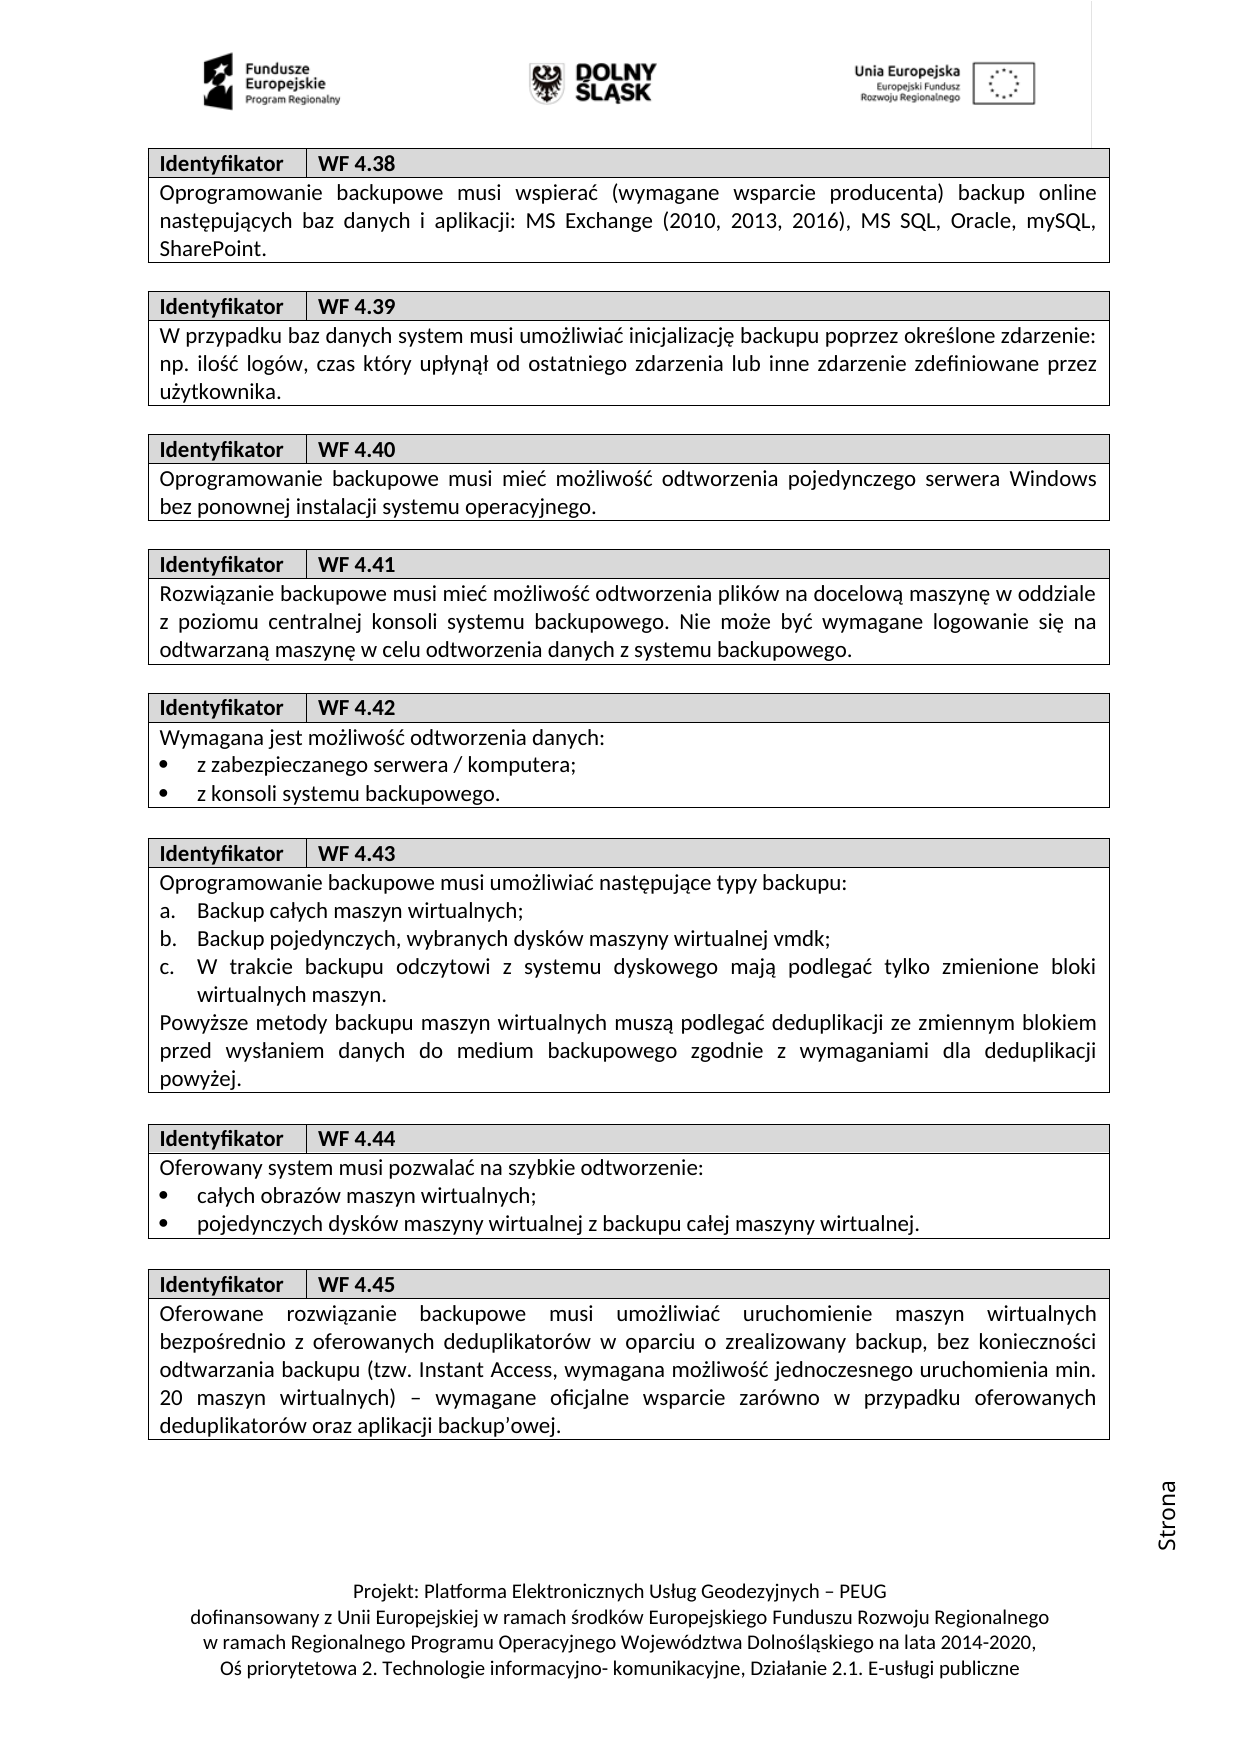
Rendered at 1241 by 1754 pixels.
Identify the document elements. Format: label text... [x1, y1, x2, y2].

table_header Identyfikator [149, 839, 306, 867]
table_cell Oferowany system musi pozwalać na szybkie odtworzenie: całych obrazów maszyn wirtualnych; pojedynczych dysków maszyny wirtualnej z backupu całej maszyny wirtualnej. [149, 1154, 1109, 1238]
table_cell Oprogramowanie backupowe musi wspierać (wymagane wsparcie producenta) backup online następujących baz danych i aplikacji: MS Exchange (2010, 2013, 2016), MS SQL, Oracle, mySQL, SharePoint. [149, 178, 1109, 262]
table_header WF 04.045 [307, 1270, 1109, 1298]
table_header WF 04.042 [307, 694, 1109, 722]
table_header WF 04.038 [307, 149, 1109, 177]
table_cell Wymagana jest możliwość odtworzenia danych: z zabezpieczanego serwera / komputera; z konsoli systemu backupowego. [149, 723, 1109, 807]
table_header WF 04.041 [307, 550, 1109, 578]
table_header Identyfikator [149, 550, 306, 578]
table_header WF 04.044 [307, 1125, 1109, 1152]
table_header Identyfikator [149, 694, 306, 722]
table_header Identyfikator [149, 1125, 306, 1152]
table_header Identyfikator [149, 292, 306, 320]
table_header WF 04.039 [307, 292, 1109, 320]
table_cell W przypadku baz danych system musi umożliwiać inicjalizację backupu poprzez określone zdarzenie: np. ilość logów, czas który upłynął od ostatniego zdarzenia lub inne zdarzenie zdefiniowane przez użytkownika. [149, 321, 1109, 405]
table_cell Oferowane rozwiązanie backupowe musi umożliwiać uruchomienie maszyn wirtualnych bezpośrednio z oferowanych deduplikatorów w oparciu o zrealizowany backup, bez konieczności odtwarzania backupu (tzw. Instant Access, wymagana możliwość jednoczesnego uruchomienia min. 20 maszyn wirtualnych) – wymagane oficjalne wsparcie zarówno w przypadku oferowanych deduplikatorów oraz aplikacji backup’owej. [149, 1299, 1109, 1439]
table_header WF 04.043 [307, 839, 1109, 867]
table_header Identyfikator [149, 435, 306, 463]
table_header Identyfikator [149, 149, 306, 177]
table_cell Oprogramowanie backupowe musi mieć możliwość odtworzenia pojedynczego serwera Windows bez ponownej instalacji systemu operacyjnego. [149, 464, 1109, 520]
table_cell Oprogramowanie backupowe musi umożliwiać następujące typy backupu: Backup całych maszyn wirtualnych; Backup pojedynczych, wybranych dysków maszyny wirtualnej vmdk; W trakcie backupu odczytowi z systemu dyskowego mają podlegać tylko zmienione bloki wirtualnych maszyn. Powyższe metody backupu maszyn wirtualnych muszą podlegać deduplikacji ze zmiennym blokiem przed wysłaniem danych do medium backupowego zgodnie z wymaganiami dla deduplikacji powyżej. [149, 868, 1109, 1092]
table_cell Rozwiązanie backupowe musi mieć możliwość odtworzenia plików na docelową maszynę w oddziale z poziomu centralnej konsoli systemu backupowego. Nie może być wymagane logowanie się na odtwarzaną maszynę w celu odtworzenia danych z systemu backupowego. [149, 579, 1109, 663]
picture [147, 1, 1093, 148]
table_header Identyfikator [149, 1270, 306, 1298]
table_header WF 04.040 [307, 435, 1109, 463]
